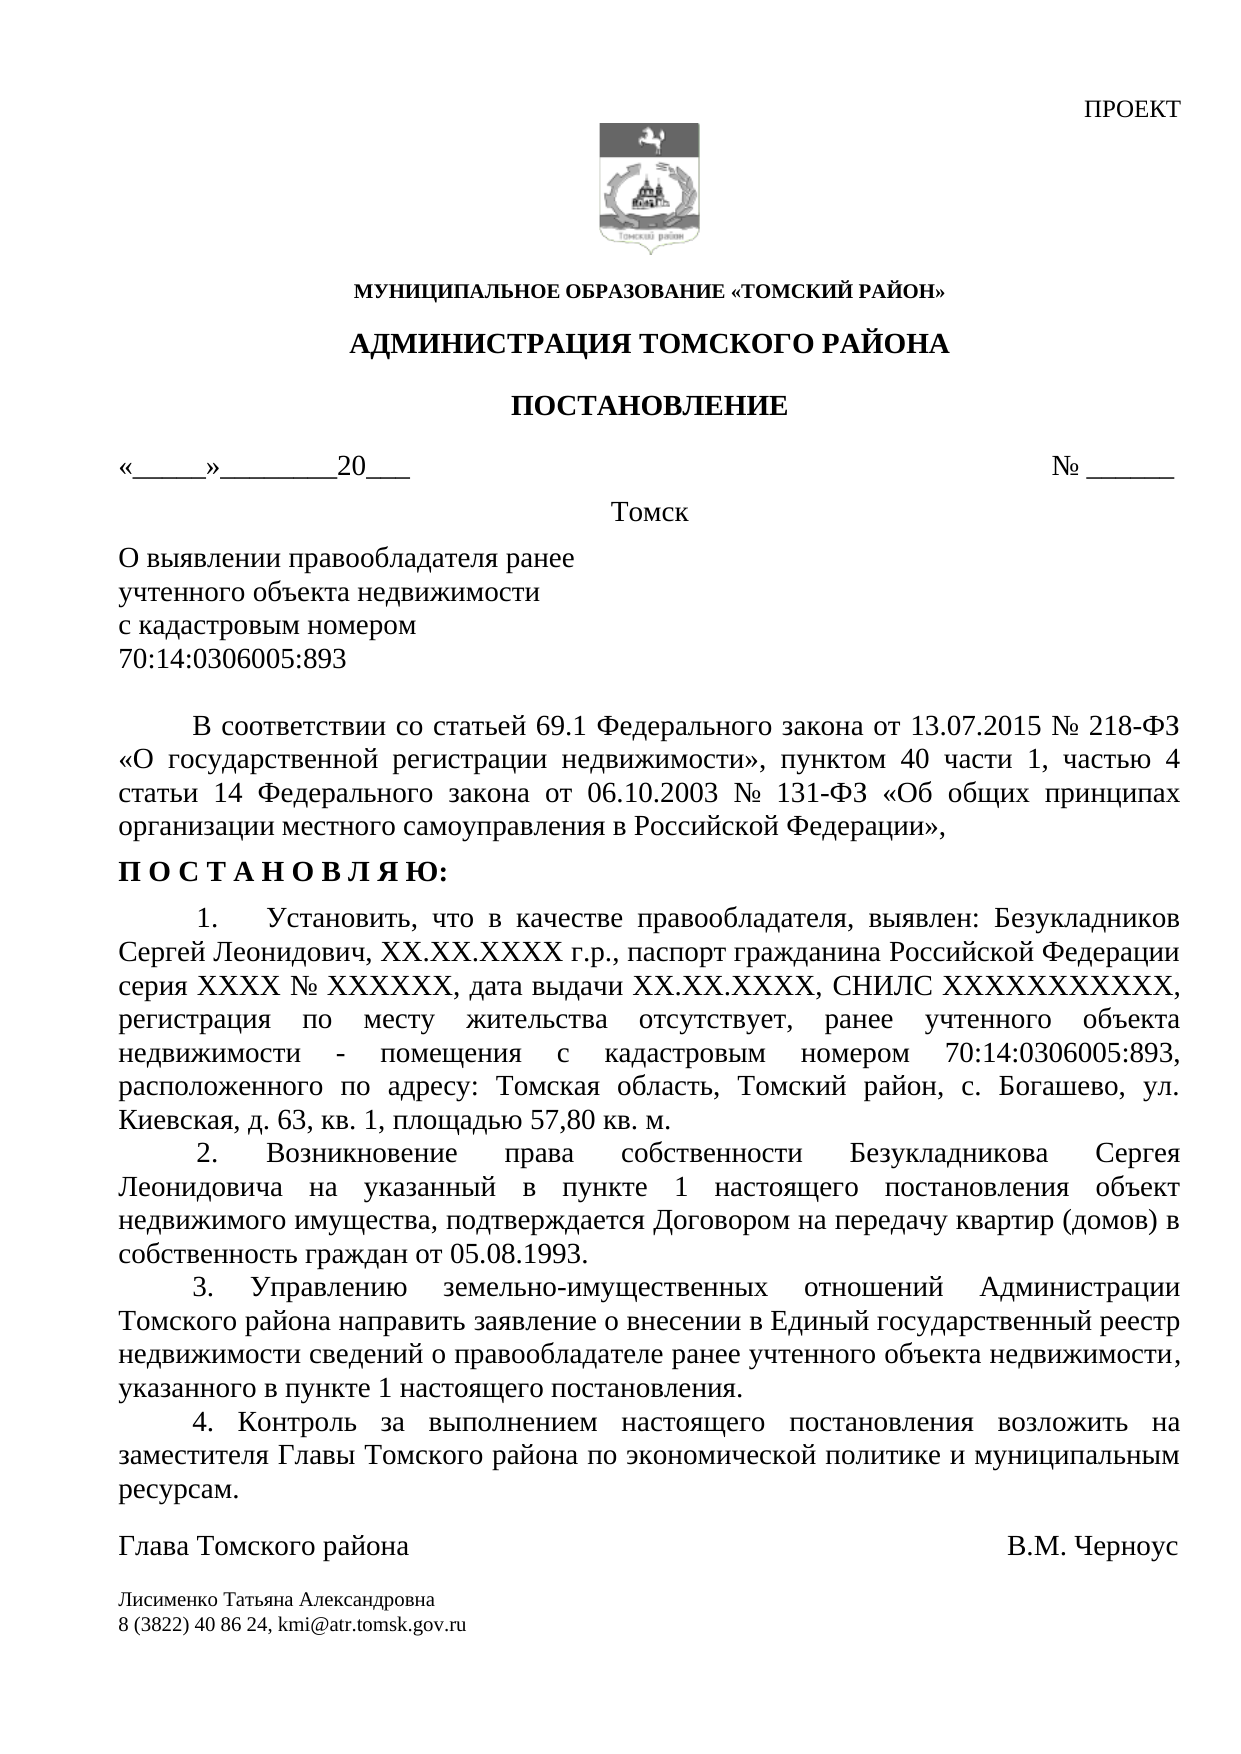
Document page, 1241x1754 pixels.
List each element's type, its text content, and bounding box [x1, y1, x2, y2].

text с кадастровым номером [118, 607, 1181, 641]
text 8 (3822) 40 86 24, kmi@atr.tomsk.gov.ru [118, 1611, 1181, 1636]
text П О С Т А Н О В Л Я Ю: [118, 854, 1181, 888]
text 3. Управлению земельно-имущественных отношений Администрации Томского района направить заявление о внесении в Единый государственный реестр недвижимости сведений о правообладателе ранее учтенного объекта недвижимости, указанного в пункте 1 настоящего постановления. [118, 1269, 1181, 1337]
text 70:14:0306005:893 [118, 641, 1181, 674]
text 3. Управлению земельно-имущественных отношений Администрации Томского района направить заявление о внесении в Единый государственный реестр недвижимости сведений о правообладателе ранее учтенного объекта недвижимости, указанного в пункте 1 настоящего постановления. [118, 1337, 1181, 1404]
text О выявлении правообладателя ранее [118, 540, 1181, 574]
list Установить, что в качестве правообладателя, выявлен: Безукладников Сергей Леонидович, ХХ.ХХ.ХХХХ г.р., паспорт гражданина Российской Федерации серия ХХХХ № ХХХХХХ, дата выдачи ХХ.ХХ.ХХХХ, СНИЛС ХХХХХХХХХХХ, регистрация по месту жительства отсутствует, ранее учтенного объекта недвижимости - помещения с кадастровым номером 70:14:0306005:893, расположенного по адресу: Томская область, Томский район, с. Богашево, ул. Киевская, д. 63, кв. 1, площадью 57,80 кв. м. [118, 901, 1181, 1135]
text В соответствии со статьей 69.1 Федерального закона от 13.07.2015 № 218-ФЗ «О государственной регистрации недвижимости», пунктом 40 части 1, частью 4 статьи 14 Федерального закона от 06.10.2003 № 131-ФЗ «Об общих принципах организации местного самоуправления в Российской Федерации», [118, 708, 1181, 842]
subtitle ПОСТАНОВЛЕНИЕ [118, 388, 1181, 422]
text «_____»________20___ № ______ [118, 448, 1181, 482]
text 4. Контроль за выполнением настоящего постановления возложить на заместителя Главы Томского района по экономической политике и муниципальным ресурсам. [118, 1404, 1181, 1504]
text Глава Томского района В.М. Черноус [118, 1528, 1181, 1562]
text Лисименко Татьяна Александровна [118, 1587, 1181, 1611]
subtitle АДМИНИСТРАЦИЯ ТОМСКОГО РАЙОНА [118, 327, 1181, 360]
text ПРОЕКТ [118, 94, 1181, 123]
text МУНИЦИПАЛЬНОЕ ОБРАЗОВАНИЕ «ТОМСКИЙ РАЙОН» [118, 278, 1181, 303]
list Возникновение права собственности Безукладникова Сергея Леонидовича на указанный в пункте 1 настоящего постановления объект недвижимого имущества, подтверждается Договором на передачу квартир (домов) в собственность граждан от 05.08.1993. [118, 1135, 1181, 1269]
text учтенного объекта недвижимости [118, 574, 1181, 607]
text Томск [118, 494, 1181, 528]
